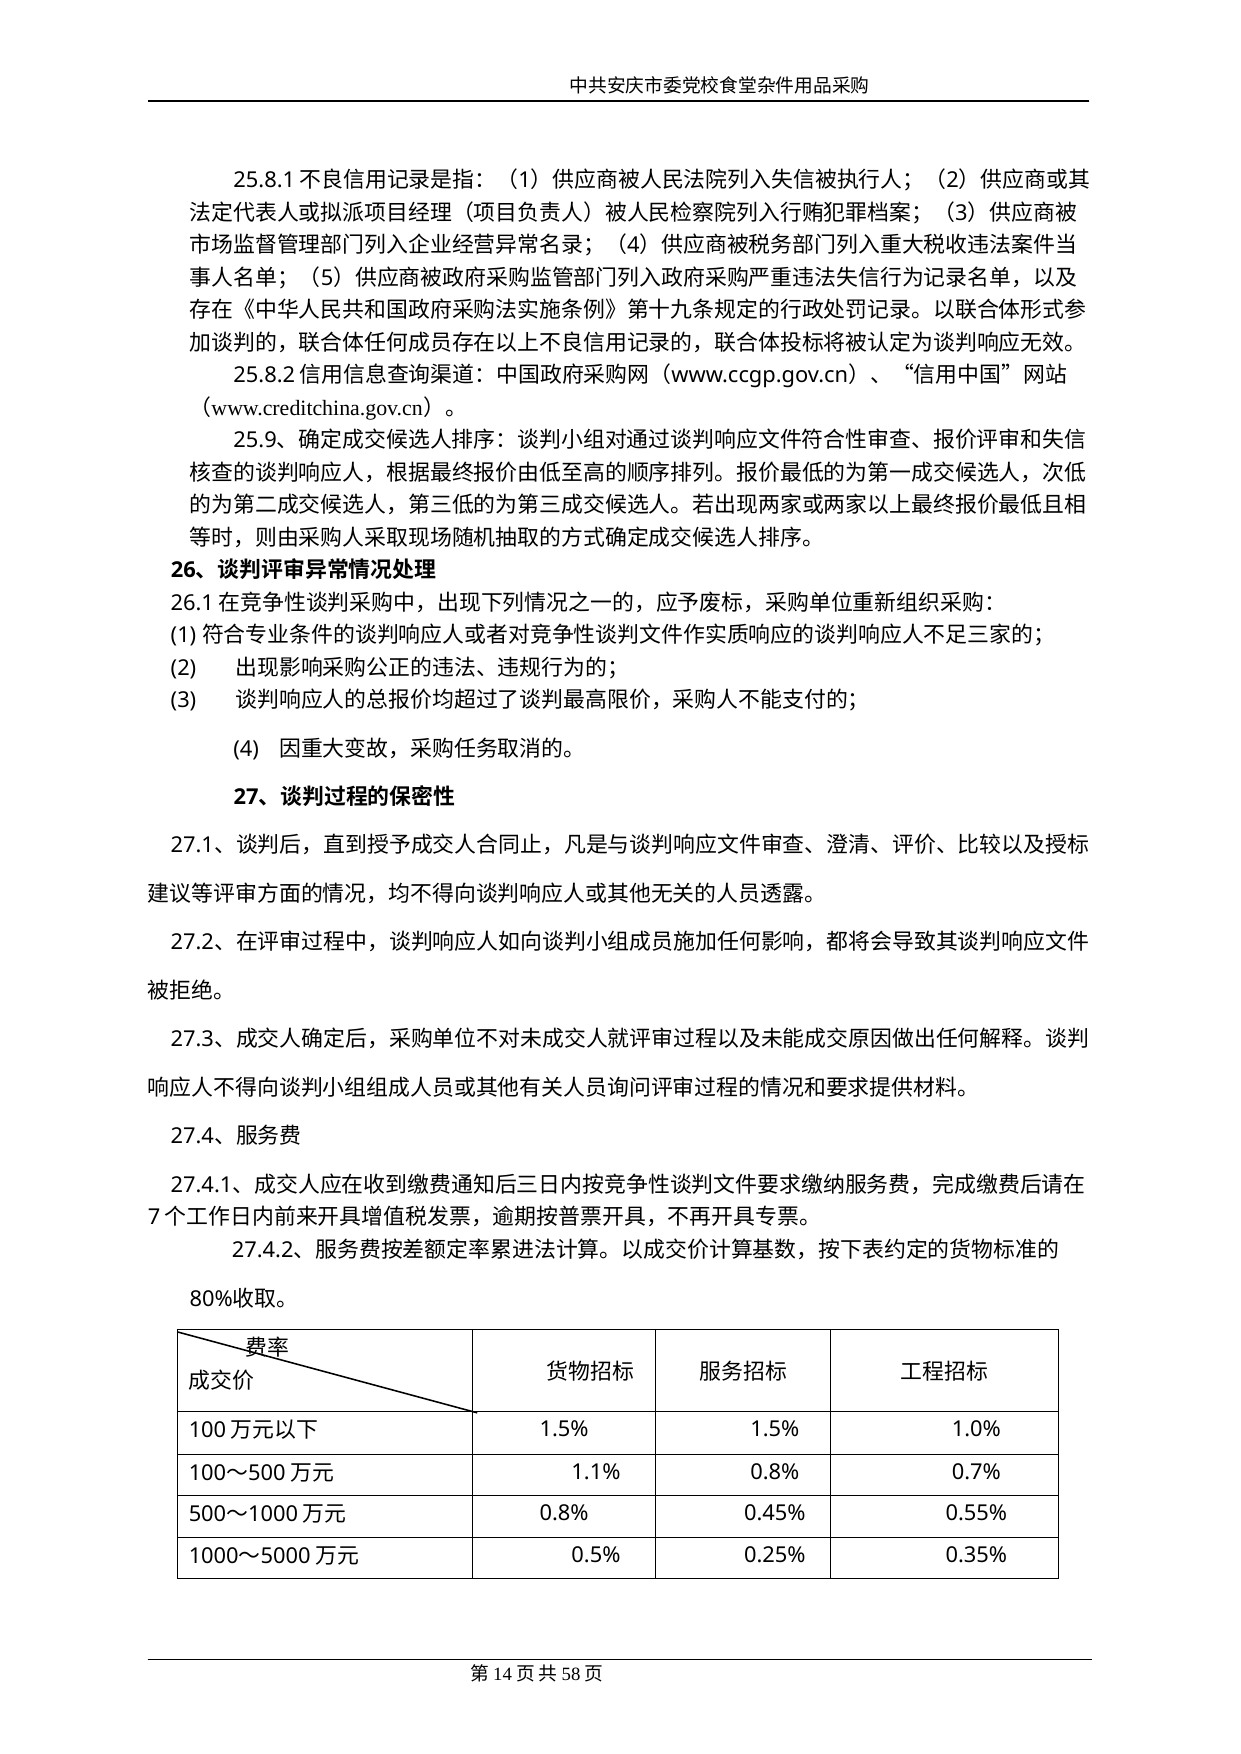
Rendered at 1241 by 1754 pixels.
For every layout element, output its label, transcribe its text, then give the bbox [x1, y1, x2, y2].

text 26.1在竞争性谈判采购中，出现下列情况之一的，应予废标，采购单位重新组织采购： [148, 584, 1092, 617]
table_cell 100万元以下 [178, 1412, 472, 1454]
table_cell 0.7% [831, 1455, 1058, 1494]
text (4) 因重大变故，采购任务取消的。 [189, 730, 1092, 763]
table_cell 1000～5000万元 [178, 1538, 472, 1578]
table_cell 0.8% [656, 1455, 830, 1494]
text 27.4.2、服务费按差额定率累进法计算。以成交价计算基数，按下表约定的货物标准的80%收取。 [189, 1232, 1092, 1313]
table_cell 100～500万元 [178, 1455, 472, 1494]
table_header 费率 成交价 [178, 1330, 472, 1410]
table_cell 500～1000万元 [178, 1496, 472, 1537]
text 27.4、服务费 [148, 1118, 1092, 1151]
text 25.8.1不良信用记录是指：（1）供应商被人民法院列入失信被执行人；（2）供应商或其法定代表人或拟派项目经理（项目负责人）被人民检察院列入行贿犯罪档案；（3）供应商被市场监督管理部门列入企业经营异常名录；（4）供应商被税务部门列入重大税收违法案件当事人名单；（5）供应商被政府采购监管部门列入政府采购严重违法失信行为记录名单，以及存在《中华人民共和国政府采购法实施条例》第十九条规定的行政处罚记录。以联合体形式参加谈判的，联合体任何成员存在以上不良信用记录的，联合体投标将被认定为谈判响应无效。 [189, 162, 1092, 357]
text 27.4.1、成交人应在收到缴费通知后三日内按竞争性谈判文件要求缴纳服务费，完成缴费后请在7个工作日内前来开具增值税发票，逾期按普票开具，不再开具专票。 [148, 1167, 1092, 1232]
table_cell 1.5% [656, 1412, 830, 1454]
text 26、谈判评审异常情况处理 [148, 552, 1092, 584]
table_header 货物招标 [473, 1330, 655, 1411]
text (1) 符合专业条件的谈判响应人或者对竞争性谈判文件作实质响应的谈判响应人不足三家的； [148, 617, 1092, 649]
text 27.1、谈判后，直到授予成交人合同止，凡是与谈判响应文件审查、澄清、评价、比较以及授标建议等评审方面的情况，均不得向谈判响应人或其他无关的人员透露。 [148, 827, 1092, 908]
text 25.9、确定成交候选人排序：谈判小组对通过谈判响应文件符合性审查、报价评审和失信核查的谈判响应人，根据最终报价由低至高的顺序排列。报价最低的为第一成交候选人，次低的为第二成交候选人，第三低的为第三成交候选人。若出现两家或两家以上最终报价最低且相等时，则由采购人采取现场随机抽取的方式确定成交候选人排序。 [189, 422, 1092, 552]
table_cell 1.5% [473, 1412, 655, 1454]
table_header 服务招标 [656, 1330, 830, 1411]
table_cell 0.55% [831, 1496, 1058, 1537]
text 27.3、成交人确定后，采购单位不对未成交人就评审过程以及未能成交原因做出任何解释。谈判响应人不得向谈判小组组成人员或其他有关人员询问评审过程的情况和要求提供材料。 [148, 1021, 1092, 1102]
table_header 费率 成交价 [178, 1334, 463, 1411]
table_cell 0.45% [656, 1496, 830, 1537]
table_cell 0.5% [473, 1538, 655, 1578]
table_cell 0.25% [656, 1538, 830, 1578]
text 27.2、在评审过程中，谈判响应人如向谈判小组成员施加任何影响，都将会导致其谈判响应文件被拒绝。 [148, 924, 1092, 1005]
table_cell 0.35% [831, 1538, 1058, 1578]
table_cell 1.1% [473, 1455, 655, 1494]
text 25.8.2信用信息查询渠道：中国政府采购网（www.ccgp.gov.cn）、“信用中国”网站（www.creditchina.gov.cn）。 [189, 357, 1092, 422]
table_cell 0.8% [473, 1496, 655, 1537]
text 27、谈判过程的保密性 [189, 779, 1092, 811]
text (2) 出现影响采购公正的违法、违规行为的； [148, 649, 1092, 682]
text (3) 谈判响应人的总报价均超过了谈判最高限价，采购人不能支付的； [148, 682, 1092, 714]
table_cell 1.0% [831, 1412, 1058, 1454]
table_header 工程招标 [831, 1330, 1058, 1411]
